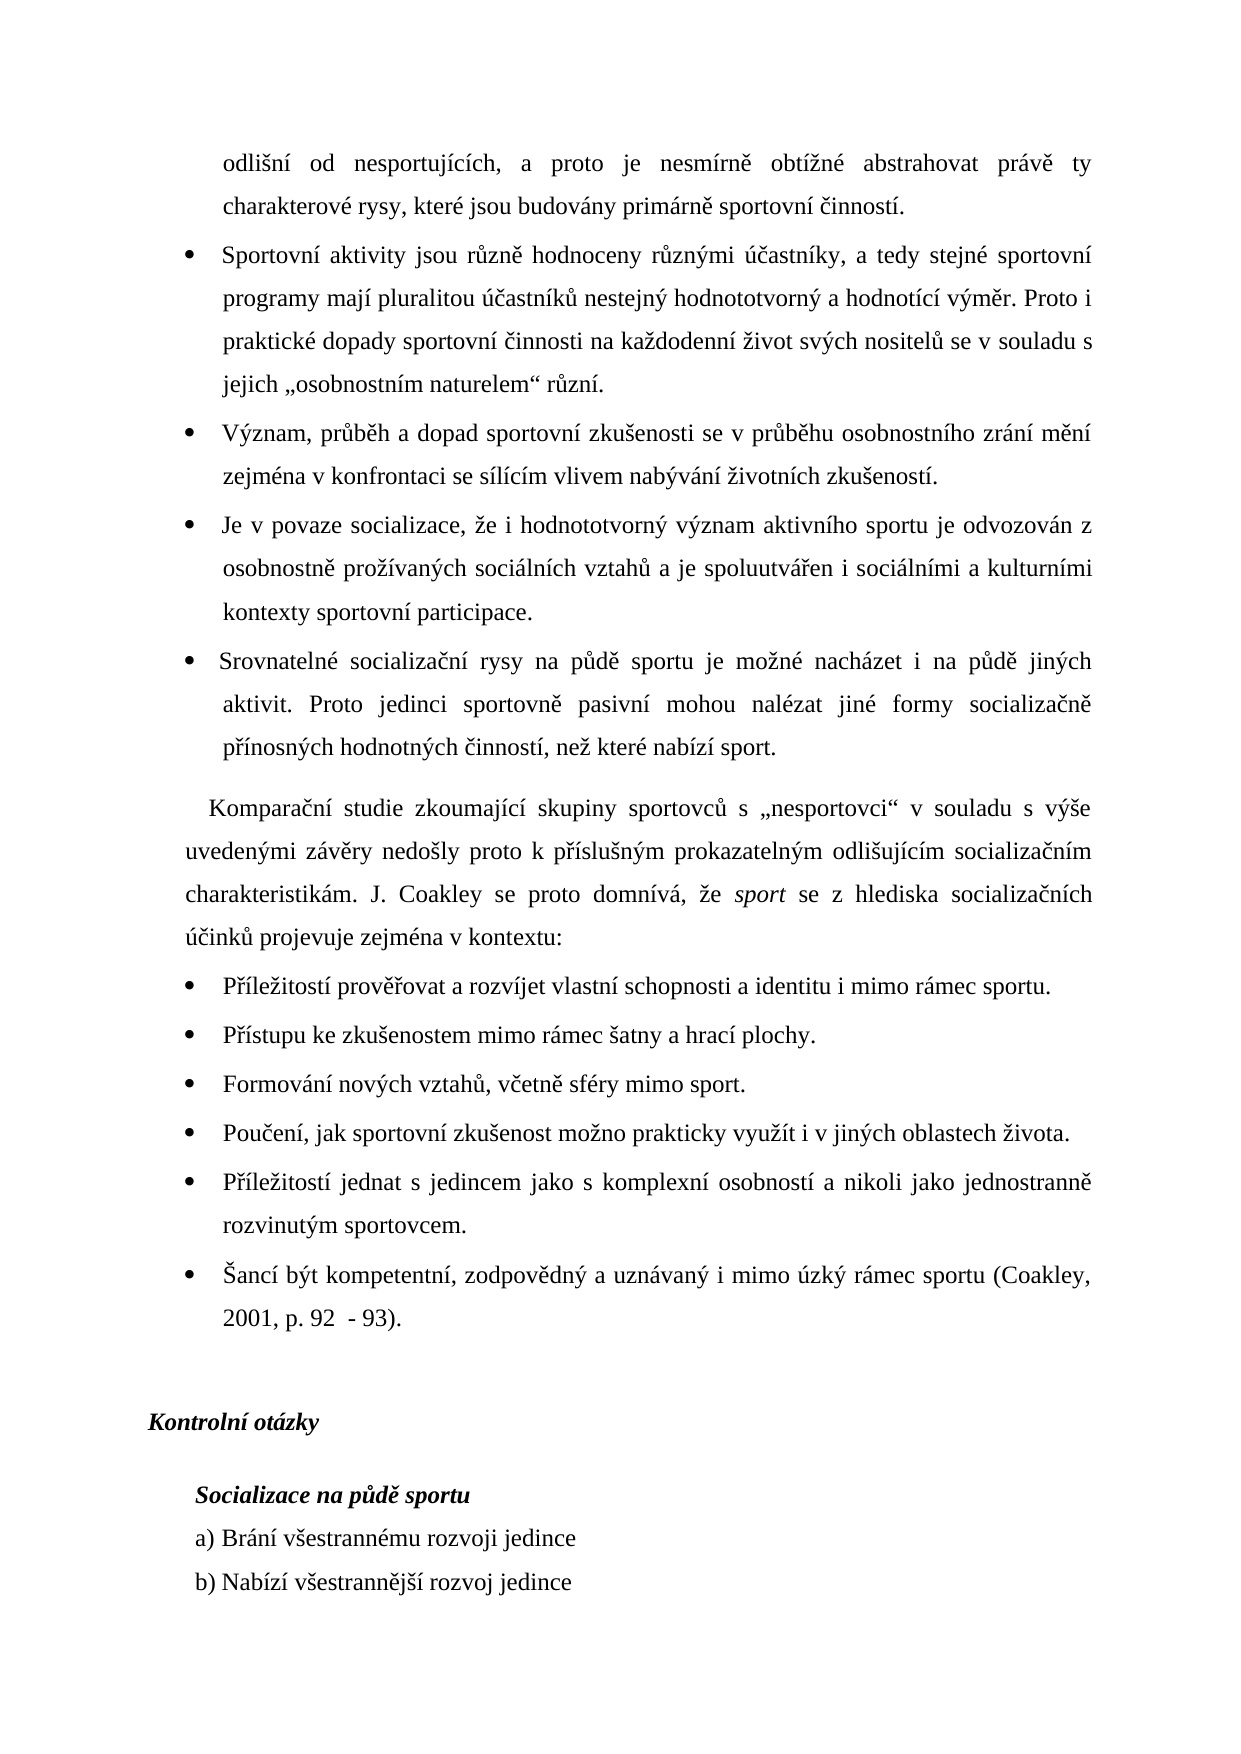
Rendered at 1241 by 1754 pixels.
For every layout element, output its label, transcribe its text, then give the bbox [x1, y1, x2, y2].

list Formování nových vztahů, včetně sféry mimo sport. [185, 1069, 1093, 1098]
list Sportovní aktivity jsou různě hodnoceny různými účastníky, a tedy stejné sportovní programy mají pluralitou účastníků nestejný hodnototvorný a hodnotící výměr. Proto i praktické dopady sportovní činnosti na každodenní život svých nositelů se v souladu s jejich „osobnostním naturelem“ různí. [185, 240, 1093, 398]
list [185, 148, 1093, 219]
text Socializace na půdě sportu [148, 1471, 1093, 1508]
list Brání všestrannému rozvoji jedince [195, 1514, 1093, 1552]
list Poučení, jak sportovní zkušenost možno prakticky využít i v jiných oblastech života. [185, 1118, 1093, 1147]
list Srovnatelné socializační rysy na půdě sportu je možné nacházet i na půdě jiných aktivit. Proto jedinci sportovně pasivní mohou nalézat jiné formy socializačně přínosných hodnotných činností, než které nabízí sport. [185, 646, 1093, 761]
list Nabízí všestrannější rozvoj jedince [195, 1558, 1093, 1595]
text Kontrolní otázky [148, 1407, 1093, 1436]
list Příležitostí jednat s jedincem jako s komplexní osobností a nikoli jako jednostranně rozvinutým sportovcem. [185, 1167, 1093, 1239]
list Šancí být kompetentní, zodpovědný a uznávaný i mimo úzký rámec sportu (Coakley, 2001, p. 92 - 93). [185, 1260, 1093, 1332]
list Příležitostí prověřovat a rozvíjet vlastní schopnosti a identitu i mimo rámec sportu. [185, 971, 1093, 1000]
list Je v povaze socializace, že i hodnototvorný význam aktivního sportu je odvozován z osobnostně prožívaných sociálních vztahů a je spoluutvářen i sociálními a kulturními kontexty sportovní participace. [185, 510, 1093, 625]
list Význam, průběh a dopad sportovní zkušenosti se v průběhu osobnostního zrání mění zejména v konfrontaci se sílícím vlivem nabývání životních zkušeností. [185, 418, 1093, 490]
text Komparační studie zkoumající skupiny sportovců s „nesportovci“ v souladu s výše uvedenými závěry nedošly proto k příslušným prokazatelným odlišujícím socializačním charakteristikám. J. Coakley se proto domnívá, že sport se z hlediska socializačních účinků projevuje zejména v kontextu: [185, 793, 1093, 951]
list Přístupu ke zkušenostem mimo rámec šatny a hrací plochy. [185, 1020, 1093, 1049]
